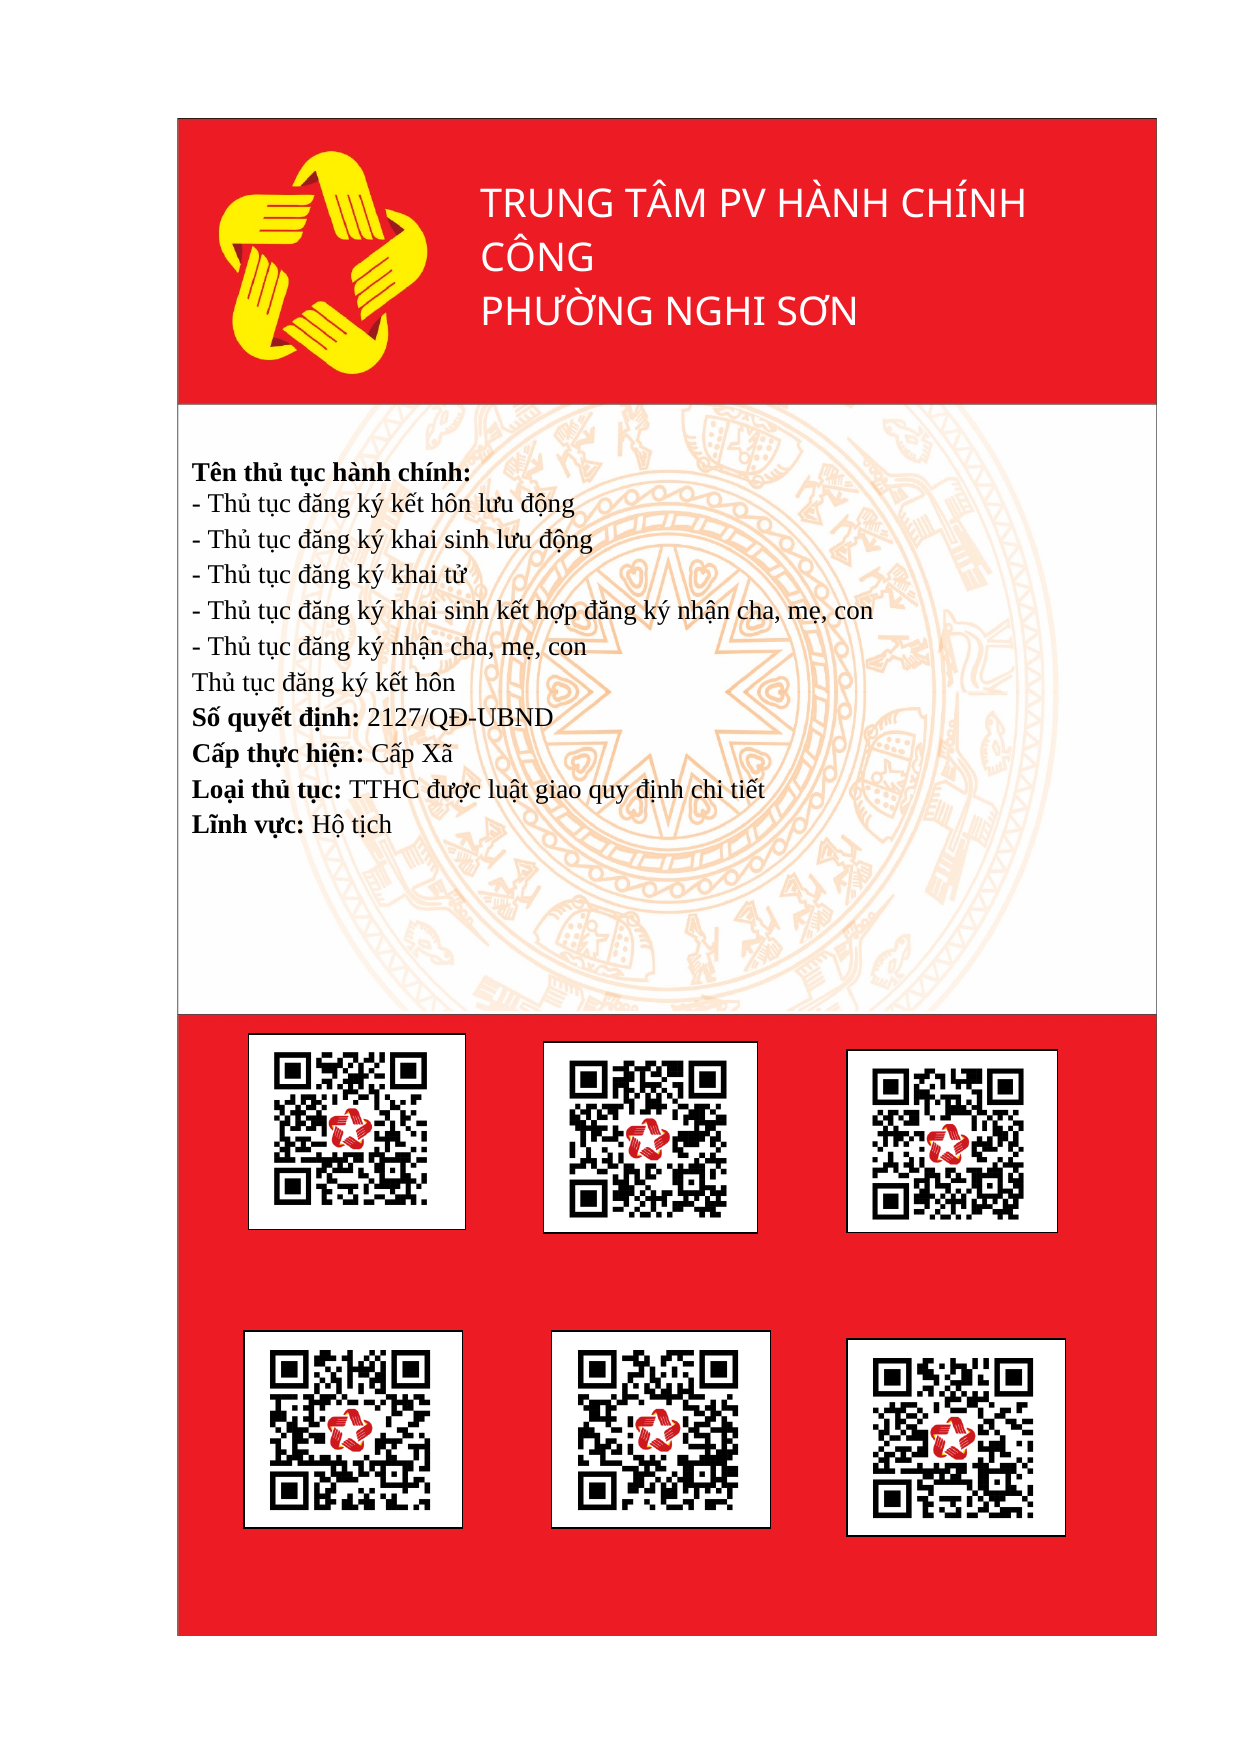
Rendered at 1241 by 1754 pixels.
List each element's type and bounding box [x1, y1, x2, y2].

picture [177, 118, 1157, 1636]
